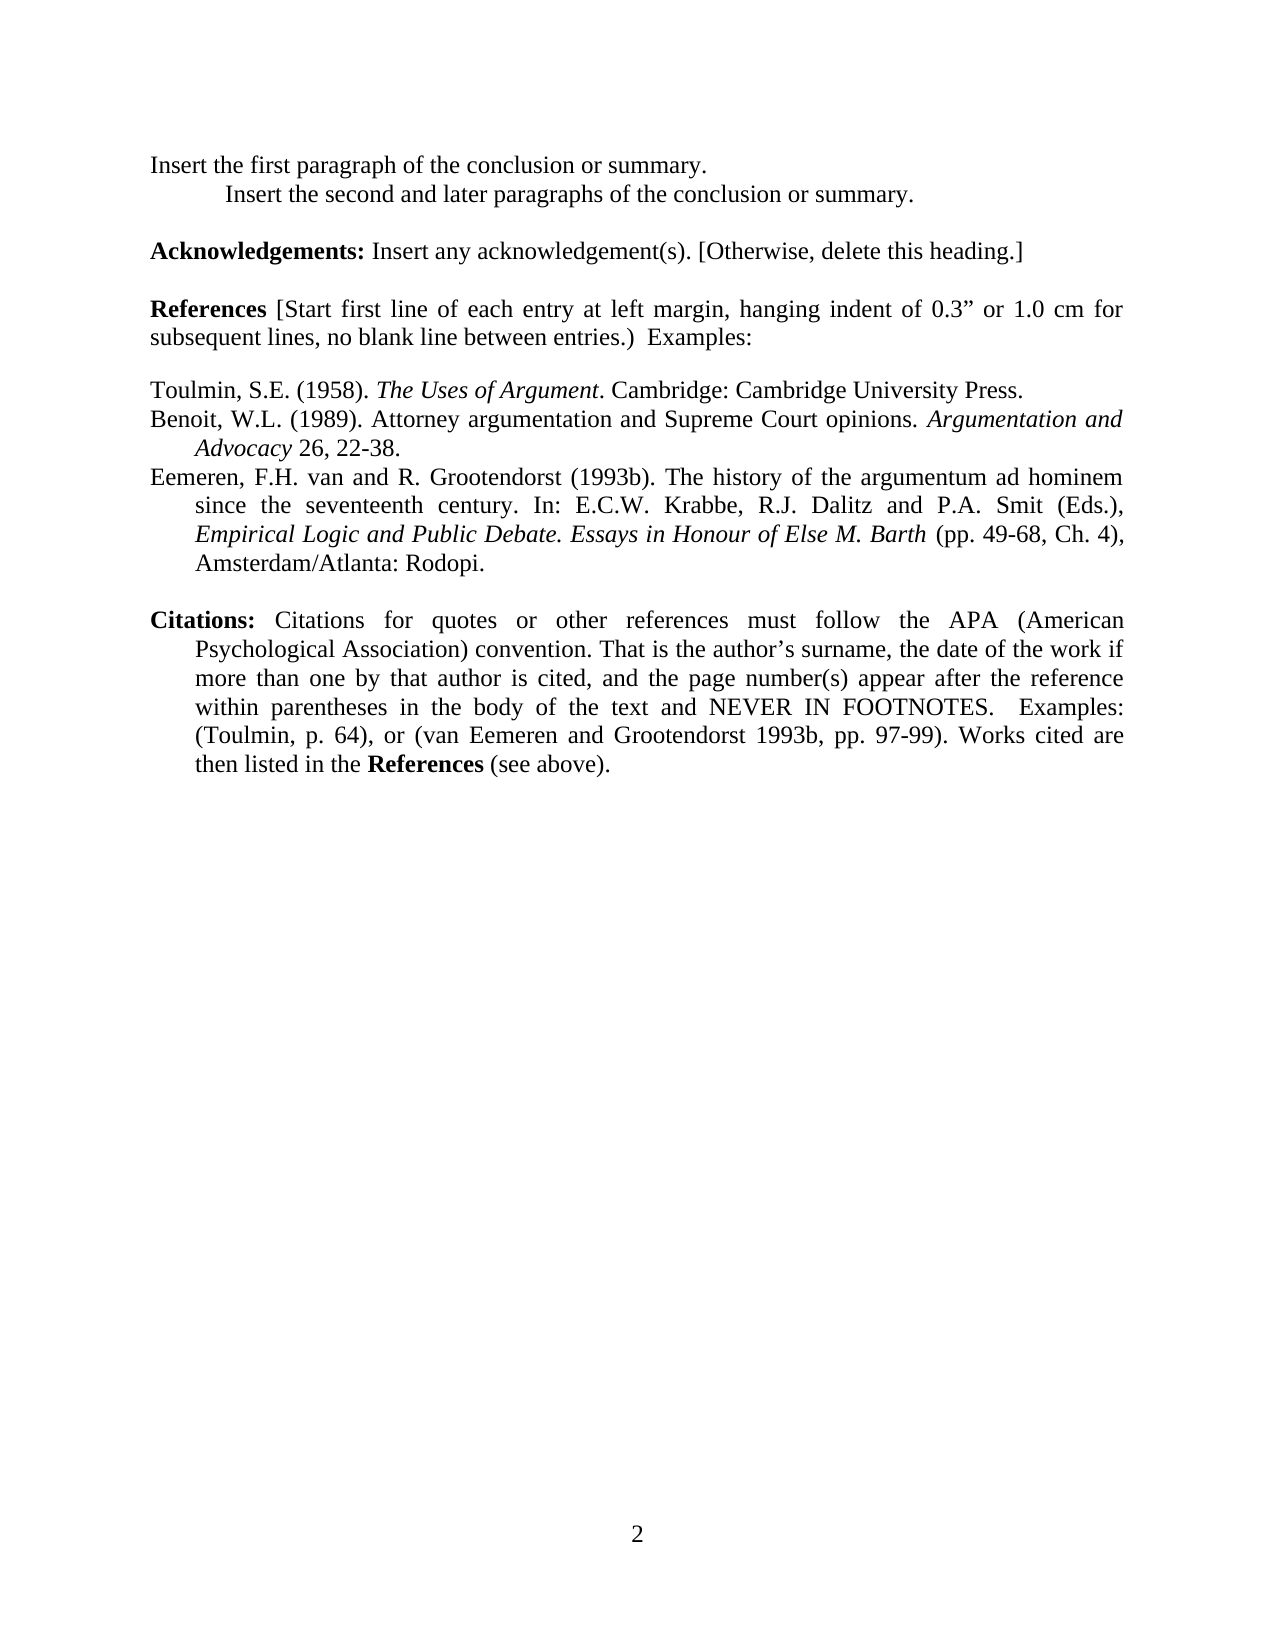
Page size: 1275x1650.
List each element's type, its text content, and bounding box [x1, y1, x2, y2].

text Citations: Citations for quotes or other references must follow the APA (American Psychological Association) convention. That is the author’s surname, the date of the work if more than one by that author is cited, and the page number(s) appear after the reference within parentheses in the body of the text and NEVER IN FOOTNOTES. Examples: (Toulmin, p. 64), or (van Eemeren and Grootendorst 1993b, pp. 97-99). Works cited are then listed in the References (see above). [150, 605, 1125, 778]
text Insert the first paragraph of the conclusion or summary. [150, 150, 1125, 179]
text Acknowledgements: Insert any acknowledgement(s). [Otherwise, delete this heading.] [150, 236, 1125, 265]
text References [Start first line of each entry at left margin, hanging indent of 0.3” or 1.0 cm for subsequent lines, no blank line between entries.) Examples: [150, 294, 1125, 351]
text Benoit, W.L. (1989). Attorney argumentation and Supreme Court opinions. Argumentation and Advocacy 26, 22-38. [150, 404, 1125, 462]
text Toulmin, S.E. (1958). The Uses of Argument. Cambridge: Cambridge University Press. [150, 375, 1125, 404]
text Insert the second and later paragraphs of the conclusion or summary. [150, 179, 1125, 207]
text Eemeren, F.H. van and R. Grootendorst (1993b). The history of the argumentum ad hominem since the seventeenth century. In: E.C.W. Krabbe, R.J. Dalitz and P.A. Smit (Eds.), Empirical Logic and Public Debate. Essays in Honour of Else M. Barth (pp. 49-68, Ch. 4), Amsterdam/Atlanta: Rodopi. [150, 462, 1125, 577]
